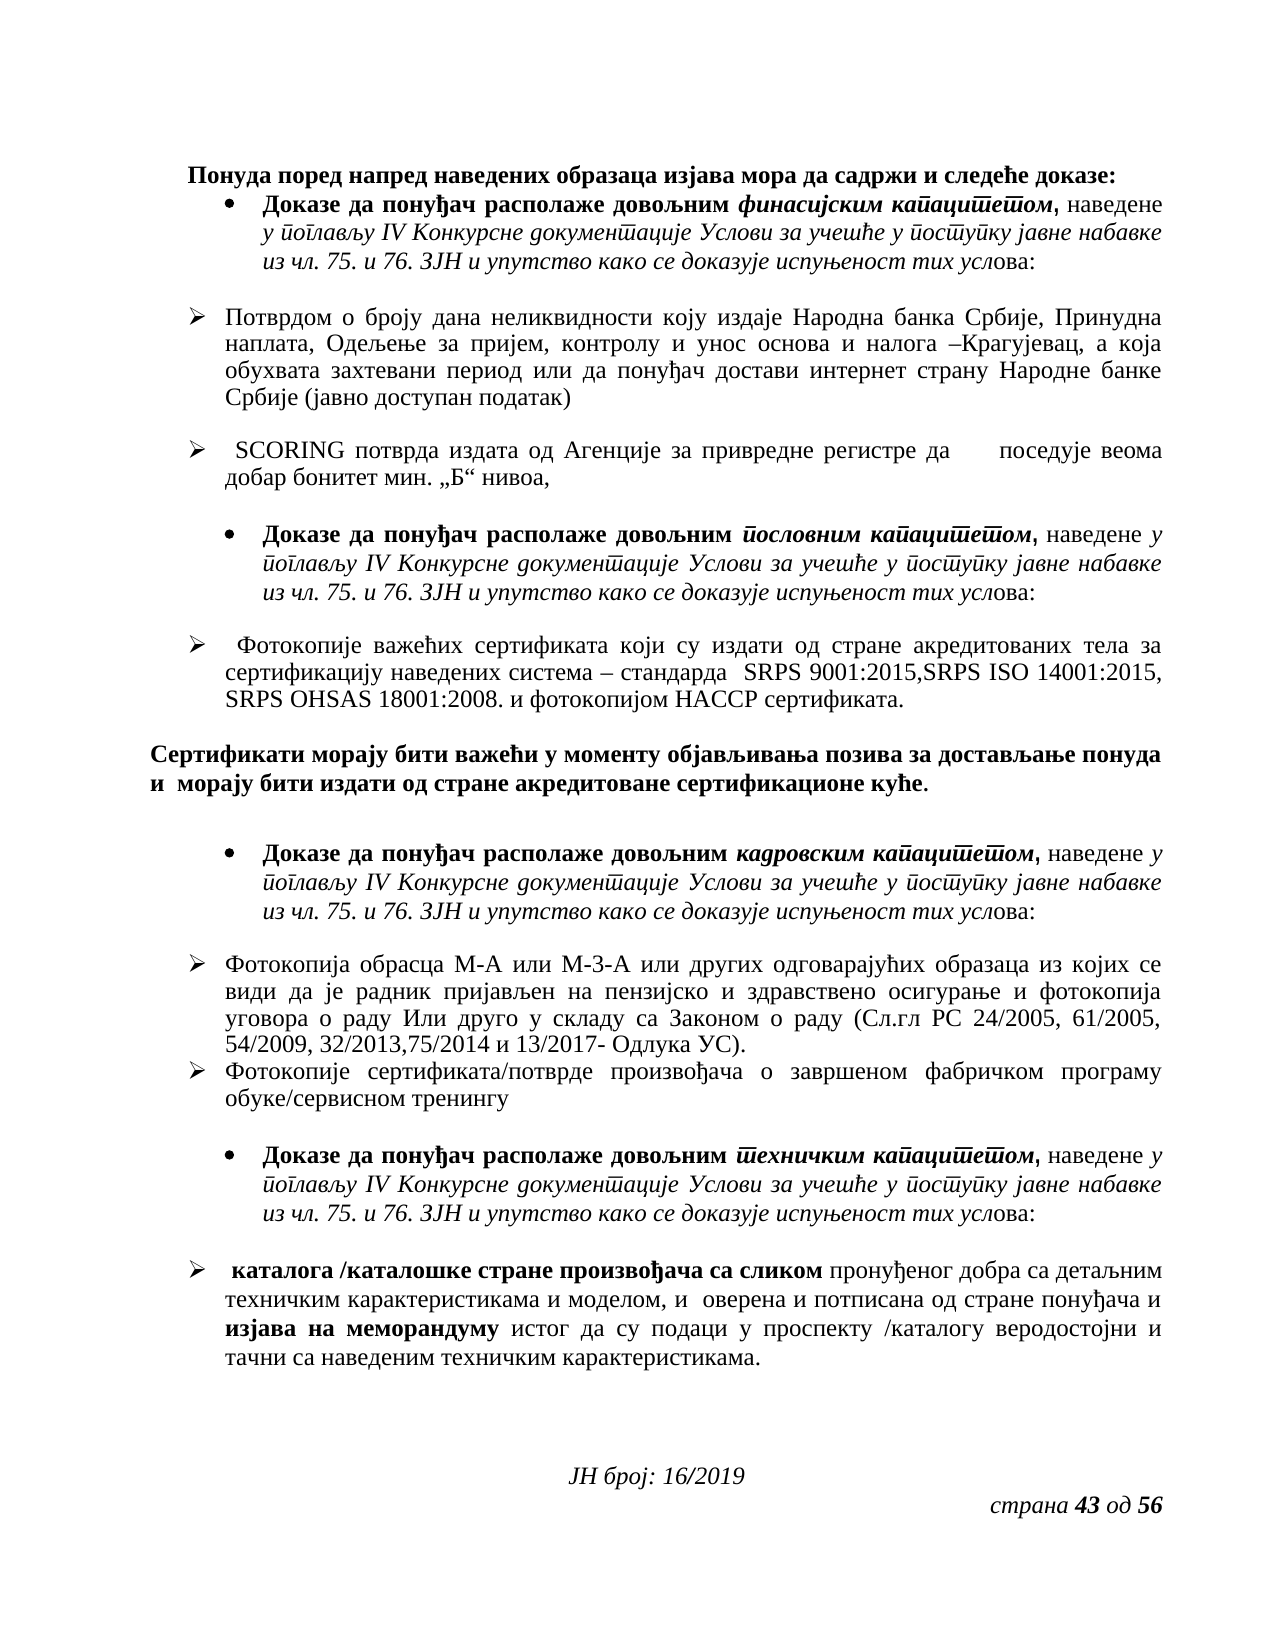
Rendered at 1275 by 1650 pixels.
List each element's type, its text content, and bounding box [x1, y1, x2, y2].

list каталога /каталошке стране произвођача са сликом пронуђеног добра са детаљним техничким карактеристикама и моделом, и оверена и потписана од стране понуђача и изјава на меморандуму истог да су подаци у проспекту /каталогу веродостојни и тачни са наведеним техничким карактеристикама. [187, 1255, 1162, 1370]
list Фотокопија обрасца М-А или М-3-А или других одговарајућих образаца из којих се види да је радник пријављен на пензијско и здравствено осигурање и фотокопија уговора о раду Или друго у складу са Законом о раду (Сл.гл РС 24/2005, 61/2005, 54/2009, 32/2013,75/2014 и 13/2017- Одлука УС). [187, 951, 1162, 1058]
list Доказе да понуђач располаже довољним кадровским капацитетом, наведене у поглављу IV Конкурсне документације Услови за учешће у поступку јавне набавке из чл. 75. и 76. ЗЈН и упутство како се доказује испуњеност тих услова: [225, 838, 1162, 924]
list Доказе да понуђач располаже довољним финасијским капацитетом, наведене у поглављу IV Конкурсне документације Услови за учешће у поступку јавне набавке из чл. 75. и 76. ЗЈН и упутство како се доказује испуњеност тих услова: [225, 188, 1162, 275]
list Потврдом о броју дана неликвидности коју издаје Народна банка Србије, Принудна наплата, Одељење за пријем, контролу и унос основа и налога –Крагујевац, а која обухвата захтевани период или да понуђач достави интернет страну Народне банке Србије (јавно доступан податак) [187, 304, 1162, 411]
text Понуда поред напред наведених образаца изјава мора да садржи и следеће доказе: [187, 160, 1162, 188]
list Доказе да понуђач располаже довољним техничким капацитетом, наведене у поглављу IV Конкурсне документације Услови за учешће у поступку јавне набавке из чл. 75. и 76. ЗЈН и упутство како се доказује испуњеност тих услова: [225, 1140, 1162, 1227]
list Фотокопије сертификата/потврде произвођача о завршеном фабричком програму обуке/сервисном тренингу [187, 1058, 1162, 1112]
text Сертификати морају бити важећи у моменту објављивања позива за достављање понуда и морају бити издати од стране акредитоване сертификационе куће. [150, 739, 1162, 797]
list Доказе да понуђач располаже довољним пословним капацитетом, наведене у поглављу IV Конкурсне документације Услови за учешће у поступку јавне набавке из чл. 75. и 76. ЗЈН и упутство како се доказује испуњеност тих услова: [225, 519, 1162, 606]
list SCORING потврда издата од Агенције за привредне регистре да поседује веома добар бонитет мин. „Б“ нивоа, [187, 437, 1162, 491]
list Фотокопије важећих сертификата који су издати од стране акредитованих тела за сертификацију наведених система – стандарда SRPS 9001:2015,SRPS ISO 14001:2015, SRPS OHSAS 18001:2008. и фотокопијом HACCP сертификата. [187, 632, 1162, 713]
